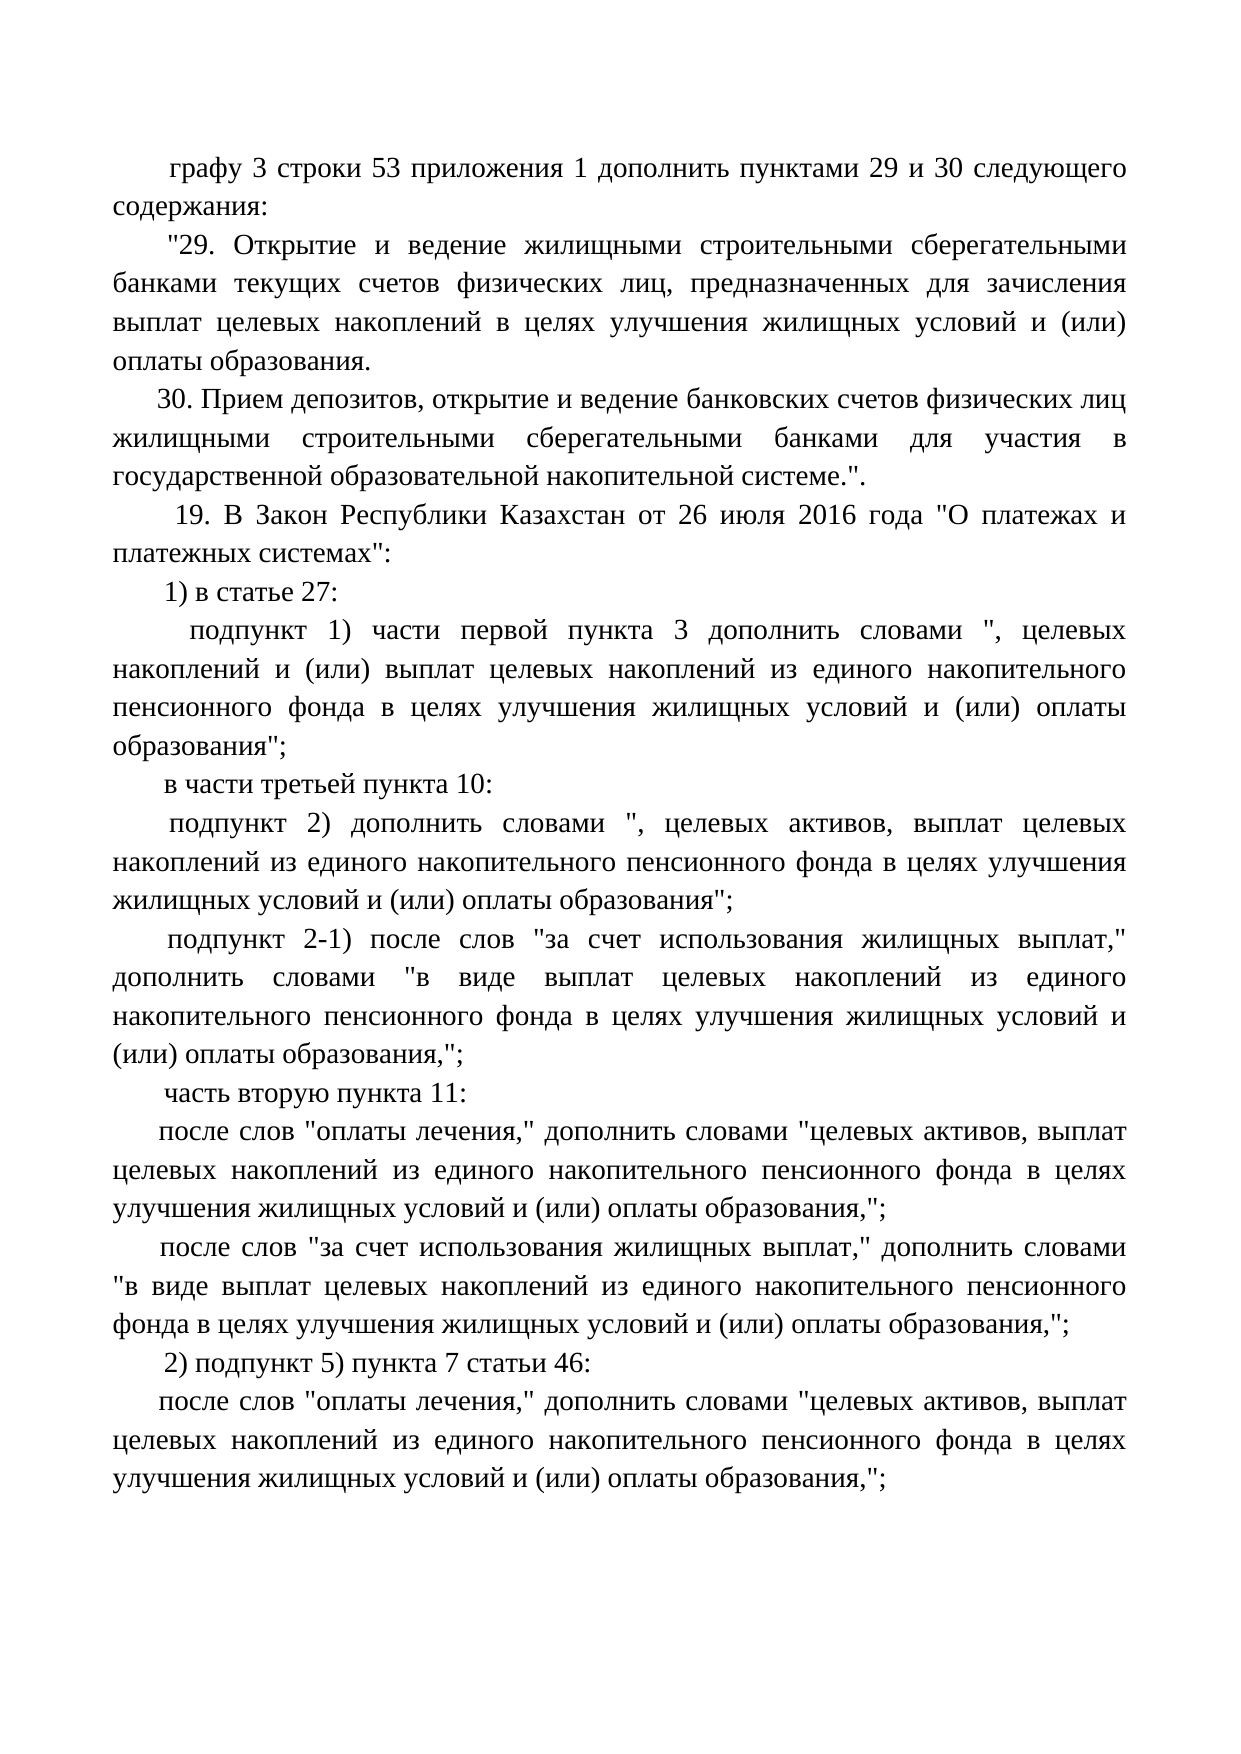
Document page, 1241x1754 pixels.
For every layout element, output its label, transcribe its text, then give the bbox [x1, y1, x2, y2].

text подпункт 2-1) после слов "за счет использования жилищных выплат," дополнить словами "в виде выплат целевых накоплений из единого накопительного пенсионного фонда в целях улучшения жилищных условий и (или) оплаты образования,"; [112, 921, 1128, 1070]
text 19. В Закон Республики Казахстан от 26 июля 2016 года "О платежах и платежных системах": [112, 497, 1128, 569]
text в части третьей пункта 10: [112, 767, 1128, 800]
text "29. Открытие и ведение жилищными строительными сберегательными банками текущих счетов физических лиц, предназначенных для зачисления выплат целевых накоплений в целях улучшения жилищных условий и (или) оплаты образования. [112, 227, 1128, 376]
text подпункт 1) части первой пункта 3 дополнить словами ", целевых накоплений и (или) выплат целевых накоплений из единого накопительного пенсионного фонда в целях улучшения жилищных условий и (или) оплаты образования"; [112, 612, 1128, 762]
text графу 3 строки 53 приложения 1 дополнить пунктами 29 и 30 следующего содержания: [112, 150, 1128, 222]
text после слов "за счет использования жилищных выплат," дополнить словами "в виде выплат целевых накоплений из единого накопительного пенсионного фонда в целях улучшения жилищных условий и (или) оплаты образования,"; [112, 1229, 1128, 1340]
text 1) в статье 27: [112, 574, 1128, 607]
text 2) подпункт 5) пункта 7 статьи 46: [112, 1345, 1128, 1378]
text 30. Прием депозитов, открытие и ведение банковских счетов физических лиц жилищными строительными сберегательными банками для участия в государственной образовательной накопительной системе.". [112, 381, 1128, 492]
text часть вторую пункта 11: [112, 1075, 1128, 1108]
text после слов "оплаты лечения," дополнить словами "целевых активов, выплат целевых накоплений из единого накопительного пенсионного фонда в целях улучшения жилищных условий и (или) оплаты образования,"; [112, 1383, 1128, 1494]
text подпункт 2) дополнить словами ", целевых активов, выплат целевых накоплений из единого накопительного пенсионного фонда в целях улучшения жилищных условий и (или) оплаты образования"; [112, 805, 1128, 916]
text после слов "оплаты лечения," дополнить словами "целевых активов, выплат целевых накоплений из единого накопительного пенсионного фонда в целях улучшения жилищных условий и (или) оплаты образования,"; [112, 1113, 1128, 1224]
